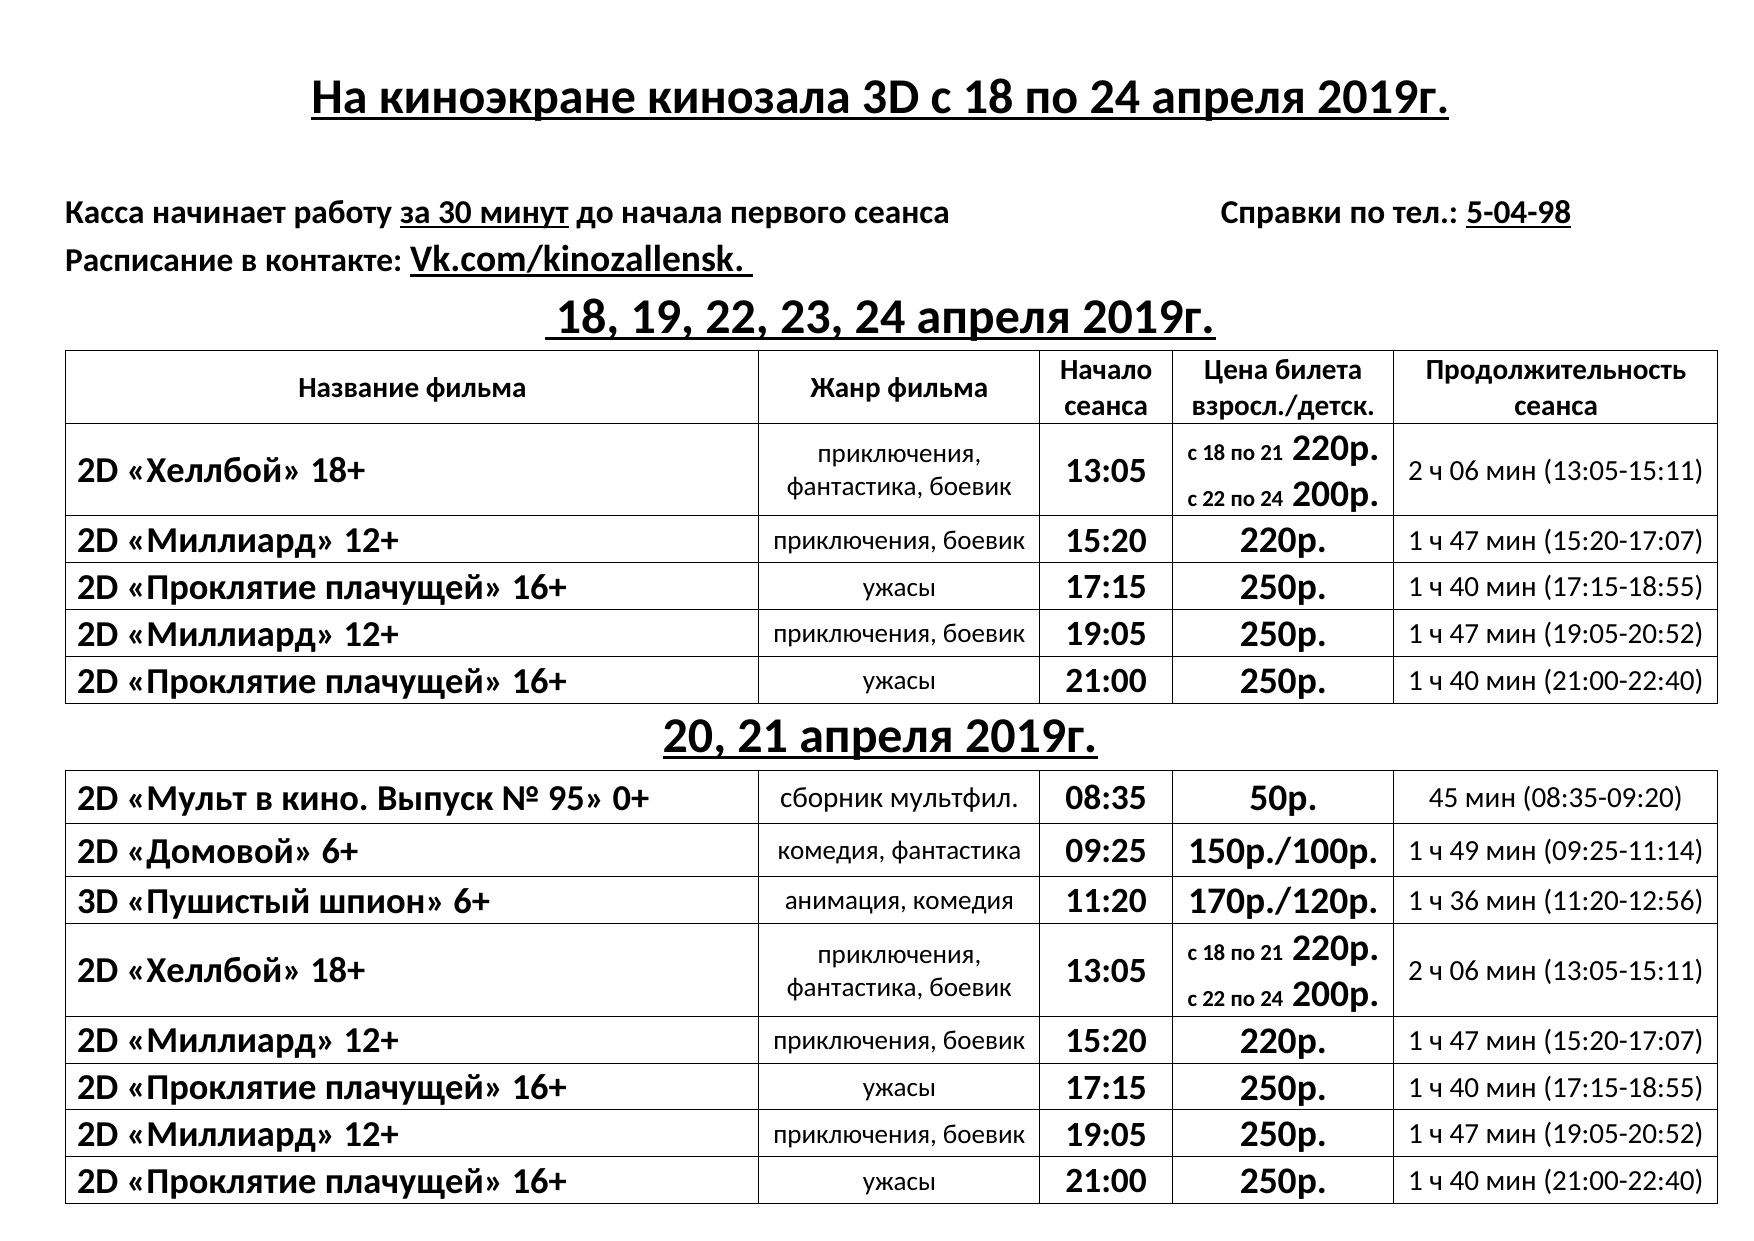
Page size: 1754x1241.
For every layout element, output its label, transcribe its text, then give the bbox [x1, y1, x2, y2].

table_cell 1 ч 47 мин (15:20-17:07) [1394, 1017, 1717, 1062]
table_cell 17:15 [1040, 1064, 1172, 1109]
table_cell 2D «Проклятие плачущей» 16+ [66, 563, 758, 609]
table_cell 19:05 [1040, 610, 1172, 656]
table_cell 2 ч 06 мин (13:05-15:11) [1394, 924, 1717, 1016]
table_cell ужасы [759, 657, 1039, 703]
table_cell 220р. [1173, 1017, 1393, 1062]
table_cell ужасы [759, 1064, 1039, 1109]
table_cell 3D «Пушистый шпион» 6+ [66, 877, 758, 923]
table_cell приключения, боевик [759, 610, 1039, 656]
table_cell 1 ч 40 мин (21:00-22:40) [1394, 1157, 1717, 1203]
text На киноэкране кинозала 3D с 18 по 24 апреля 2019г. [65, 65, 1695, 126]
table_cell 15:20 [1040, 1017, 1172, 1062]
table_cell 2D «Миллиард» 12+ [66, 516, 758, 562]
table_cell с 18 по 21 220р. с 22 по 24 200р. [1173, 924, 1393, 1016]
table_cell приключения, боевик [759, 1017, 1039, 1062]
table_cell 170р./120р. [1173, 877, 1393, 923]
table_cell 250р. [1173, 1110, 1393, 1156]
table_header 50р. [1173, 771, 1393, 823]
table_cell ужасы [759, 563, 1039, 609]
table_cell ужасы [759, 1157, 1039, 1203]
text 20, 21 апреля 2019г. [65, 704, 1695, 765]
table_cell 1 ч 40 мин (17:15-18:55) [1394, 563, 1717, 609]
table_cell 19:05 [1040, 1110, 1172, 1156]
table_cell 2D «Проклятие плачущей» 16+ [66, 657, 758, 703]
table_cell 2D «Проклятие плачущей» 16+ [66, 1157, 758, 1203]
table_cell 13:05 [1040, 424, 1172, 515]
table_cell 1 ч 49 мин (09:25-11:14) [1394, 824, 1717, 876]
table_cell 220р. [1173, 516, 1393, 562]
table_cell 11:20 [1040, 877, 1172, 923]
table_cell 1 ч 47 мин (19:05-20:52) [1394, 1110, 1717, 1156]
table_cell приключения, фантастика, боевик [759, 424, 1039, 515]
text Расписание в контакте: Vk.com/kinozallensk. [65, 235, 1695, 281]
table_cell 250р. [1173, 1064, 1393, 1109]
table_header сборник мультфил. [759, 771, 1039, 823]
table_cell 250р. [1173, 563, 1393, 609]
table_cell приключения, боевик [759, 516, 1039, 562]
table_cell 13:05 [1040, 924, 1172, 1016]
table_header Жанр фильма [759, 351, 1039, 423]
table_cell 2D «Хеллбой» 18+ [66, 924, 758, 1016]
table_cell 09:25 [1040, 824, 1172, 876]
table_cell 250р. [1173, 657, 1393, 703]
table_cell анимация, комедия [759, 877, 1039, 923]
table_header Продолжительность сеанса [1394, 351, 1717, 423]
table_header Начало сеанса [1040, 351, 1172, 423]
table_cell 2D «Миллиард» 12+ [66, 1110, 758, 1156]
table_cell 2D «Проклятие плачущей» 16+ [66, 1064, 758, 1109]
table_cell 150р./100р. [1173, 824, 1393, 876]
table_cell 21:00 [1040, 657, 1172, 703]
table_cell 17:15 [1040, 563, 1172, 609]
table_header 08:35 [1040, 771, 1172, 823]
table_cell 21:00 [1040, 1157, 1172, 1203]
table_header 2D «Мульт в кино. Выпуск № 95» 0+ [66, 771, 758, 823]
table_header Цена билета взросл./детск. [1173, 351, 1393, 423]
table_cell 2D «Домовой» 6+ [66, 824, 758, 876]
table_cell 2D «Хеллбой» 18+ [66, 424, 758, 515]
table_header 45 мин (08:35-09:20) [1394, 771, 1717, 823]
table_cell 15:20 [1040, 516, 1172, 562]
table_cell 1 ч 40 мин (21:00-22:40) [1394, 657, 1717, 703]
table_cell приключения, фантастика, боевик [759, 924, 1039, 1016]
table_cell 250р. [1173, 1157, 1393, 1203]
table_cell 2D «Миллиард» 12+ [66, 1017, 758, 1062]
table_cell 2D «Миллиард» 12+ [66, 610, 758, 656]
text Касса начинает работу за 30 минут до начала первого сеанса Справки по тел.: 5-04-98 [65, 191, 1695, 232]
table_header Название фильма [66, 351, 758, 423]
table_cell приключения, боевик [759, 1110, 1039, 1156]
table_cell 250р. [1173, 610, 1393, 656]
table_cell с 18 по 21 220р. с 22 по 24 200р. [1173, 424, 1393, 515]
table_cell 1 ч 36 мин (11:20-12:56) [1394, 877, 1717, 923]
table_cell 1 ч 47 мин (15:20-17:07) [1394, 516, 1717, 562]
text 18, 19, 22, 23, 24 апреля 2019г. [65, 284, 1695, 346]
table_cell комедия, фантастика [759, 824, 1039, 876]
table_cell 1 ч 47 мин (19:05-20:52) [1394, 610, 1717, 656]
table_cell 2 ч 06 мин (13:05-15:11) [1394, 424, 1717, 515]
table_cell 1 ч 40 мин (17:15-18:55) [1394, 1064, 1717, 1109]
